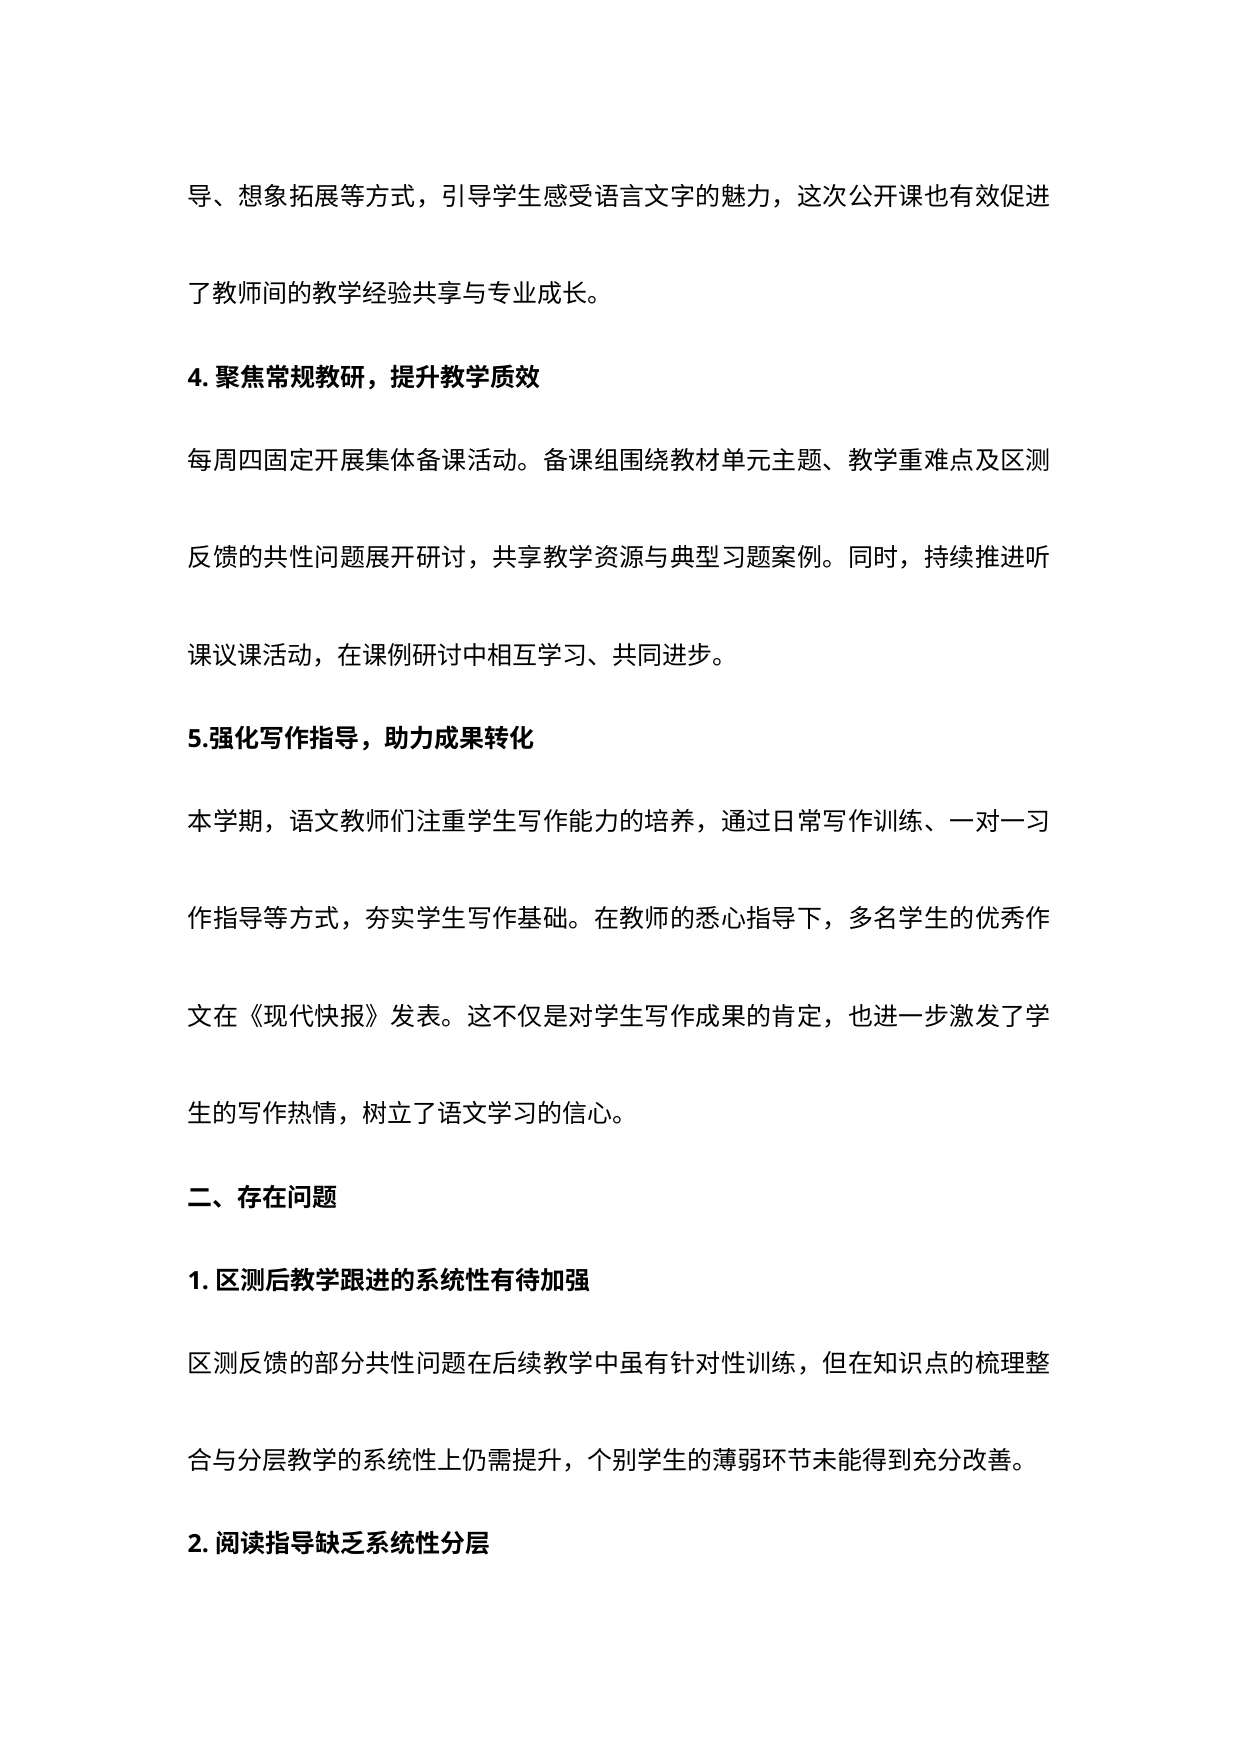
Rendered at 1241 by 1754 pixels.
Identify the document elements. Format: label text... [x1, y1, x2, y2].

text 5.强化写作指导，助力成果转化 [187, 704, 1053, 769]
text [187, 162, 1053, 324]
text 每周四固定开展集体备课活动。备课组围绕教材单元主题、教学重难点及区测反馈的共性问题展开研讨，共享教学资源与典型习题案例。同时，持续推进听课议课活动，在课例研讨中相互学习、共同进步。 [187, 426, 1053, 686]
text 区测反馈的部分共性问题在后续教学中虽有针对性训练，但在知识点的梳理整合与分层教学的系统性上仍需提升，个别学生的薄弱环节未能得到充分改善。 [187, 1329, 1053, 1491]
text 4. 聚焦常规教研，提升教学质效 [187, 343, 1053, 408]
text 二、存在问题 [187, 1163, 1053, 1228]
text 本学期，语文教师们注重学生写作能力的培养，通过日常写作训练、一对一习作指导等方式，夯实学生写作基础。在教师的悉心指导下，多名学生的优秀作文在《现代快报》发表。这不仅是对学生写作成果的肯定，也进一步激发了学生的写作热情，树立了语文学习的信心。 [187, 787, 1053, 1144]
text 1. 区测后教学跟进的系统性有待加强 [187, 1246, 1053, 1311]
text 2. 阅读指导缺乏系统性分层 [187, 1509, 1053, 1574]
